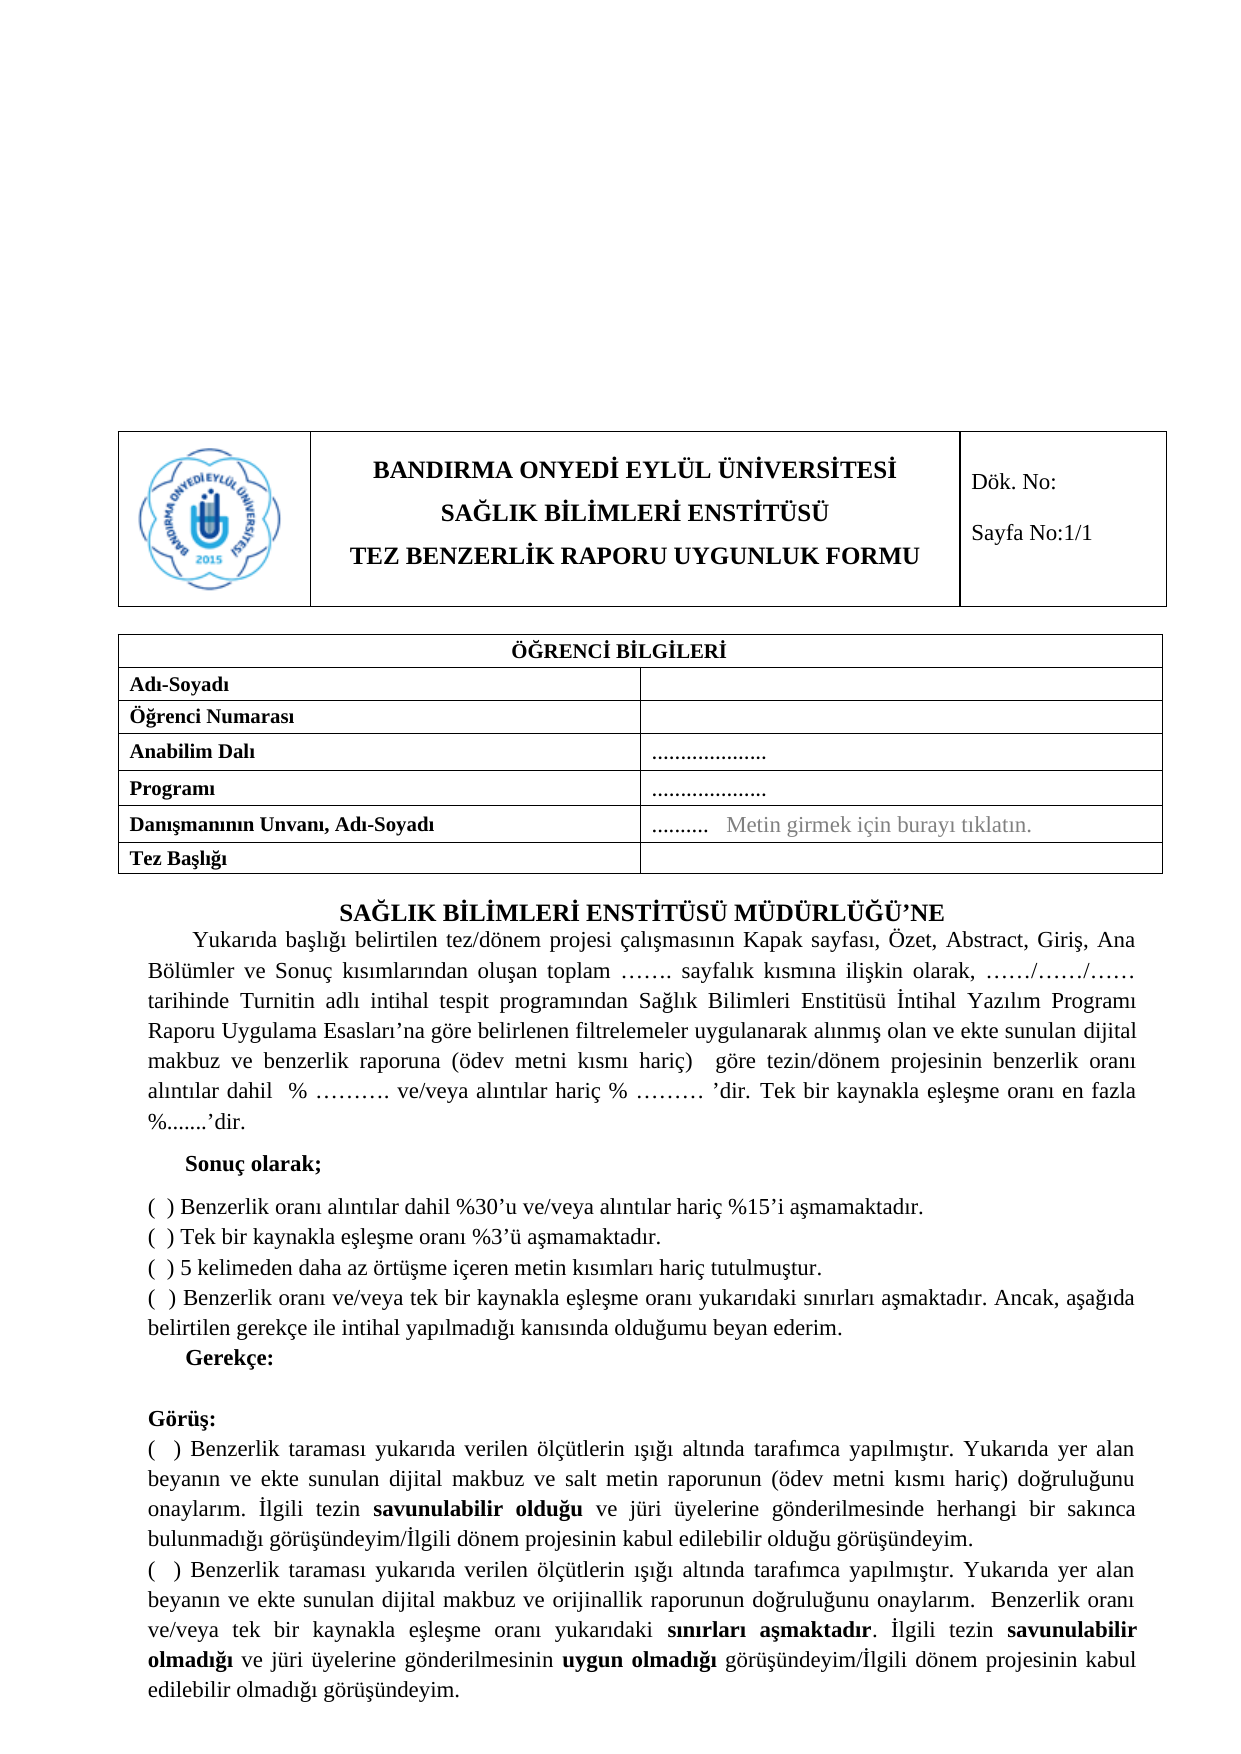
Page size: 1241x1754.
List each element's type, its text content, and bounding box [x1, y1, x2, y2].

table_cell [641, 771, 1162, 805]
table_cell [641, 701, 1162, 732]
table_cell [641, 806, 1162, 842]
picture [134, 444, 285, 595]
table_cell Programı [119, 771, 640, 805]
table_cell Anabilim Dalı [119, 734, 640, 770]
text ( ) Benzerlik oranı alıntılar dahil %30’u ve/veya alıntılar hariç %15’i aşmamaktadır. [148, 1193, 1137, 1219]
text Sonuç olarak; [185, 1150, 1137, 1177]
text Görüş: [148, 1404, 1137, 1431]
text SAĞLIK BİLİMLERİ ENSTİTÜSÜ MÜDÜRLÜĞÜ’NE [148, 898, 1137, 926]
table_header ÖĞRENCİ BİLGİLERİ [119, 635, 1162, 667]
table_header BANDIRMA ONYEDİ EYLÜL ÜNİVERSİTESİ SAĞLIK BİLİMLERİ ENSTİTÜSÜ TEZ BENZERLİK RAPORU UYGUNLUK FORMU [311, 432, 959, 606]
text Yukarıda başlığı belirtilen tez/dönem projesi çalışmasının Kapak sayfası, Özet, Abstract, Giriş, Ana Bölümler ve Sonuç kısımlarından oluşan toplam ……. sayfalık kısmına ilişkin olarak, ……/……/…… tarihinde Turnitin adlı intihal tespit programından Sağlık Bilimleri Enstitüsü İntihal Yazılım Programı Raporu Uygulama Esasları’na göre belirlenen filtrelemeler uygulanarak alınmış olan ve ekte sunulan dijital makbuz ve benzerlik raporuna (ödev metni kısmı hariç) göre tezin/dönem projesinin benzerlik oranı alıntılar dahil % ………. ve/veya alıntılar hariç % ……… ’dir. Tek bir kaynakla eşleşme oranı en fazla %.......’dir. [148, 926, 1137, 1134]
table_header Dök. No: Sayfa No:1/1 [961, 432, 1166, 606]
table_cell [641, 734, 1162, 770]
table_cell [641, 843, 1162, 873]
table_cell Danışmanının Unvanı, Adı-Soyadı [119, 806, 640, 842]
table_header [119, 432, 310, 606]
table_cell Öğrenci Numarası [119, 701, 640, 732]
text ( ) Benzerlik oranı ve/veya tek bir kaynakla eşleşme oranı yukarıdaki sınırları aşmaktadır. Ancak, aşağıda belirtilen gerekçe ile intihal yapılmadığı kanısında olduğumu beyan ederim. [148, 1284, 1137, 1340]
text ( ) 5 kelimeden daha az örtüşme içeren metin kısımları hariç tutulmuştur. [148, 1253, 1137, 1280]
table_cell Adı-Soyadı [119, 668, 640, 699]
table_cell Tez Başlığı [119, 843, 640, 873]
text ( ) Benzerlik taraması yukarıda verilen ölçütlerin ışığı altında tarafımca yapılmıştır. Yukarıda yer alan beyanın ve ekte sunulan dijital makbuz ve orijinallik raporunun doğruluğunu onaylarım. Benzerlik oranı ve/veya tek bir kaynakla eşleşme oranı yukarıdaki sınırları aşmaktadır. İlgili tezin savunulabilir olmadığı ve jüri üyelerine gönderilmesinin uygun olmadığı görüşündeyim/İlgili dönem projesinin kabul edilebilir olmadığı görüşündeyim. [148, 1556, 1137, 1703]
text ( ) Tek bir kaynakla eşleşme oranı %3’ü aşmamaktadır. [148, 1223, 1137, 1250]
text ( ) Benzerlik taraması yukarıda verilen ölçütlerin ışığı altında tarafımca yapılmıştır. Yukarıda yer alan beyanın ve ekte sunulan dijital makbuz ve salt metin raporunun (ödev metni kısmı hariç) doğruluğunu onaylarım. İlgili tezin savunulabilir olduğu ve jüri üyelerine gönderilmesinde herhangi bir sakınca bulunmadığı görüşündeyim/İlgili dönem projesinin kabul edilebilir olduğu görüşündeyim. [148, 1435, 1137, 1552]
table_cell [641, 668, 1162, 699]
text Gerekçe: [148, 1344, 1137, 1371]
